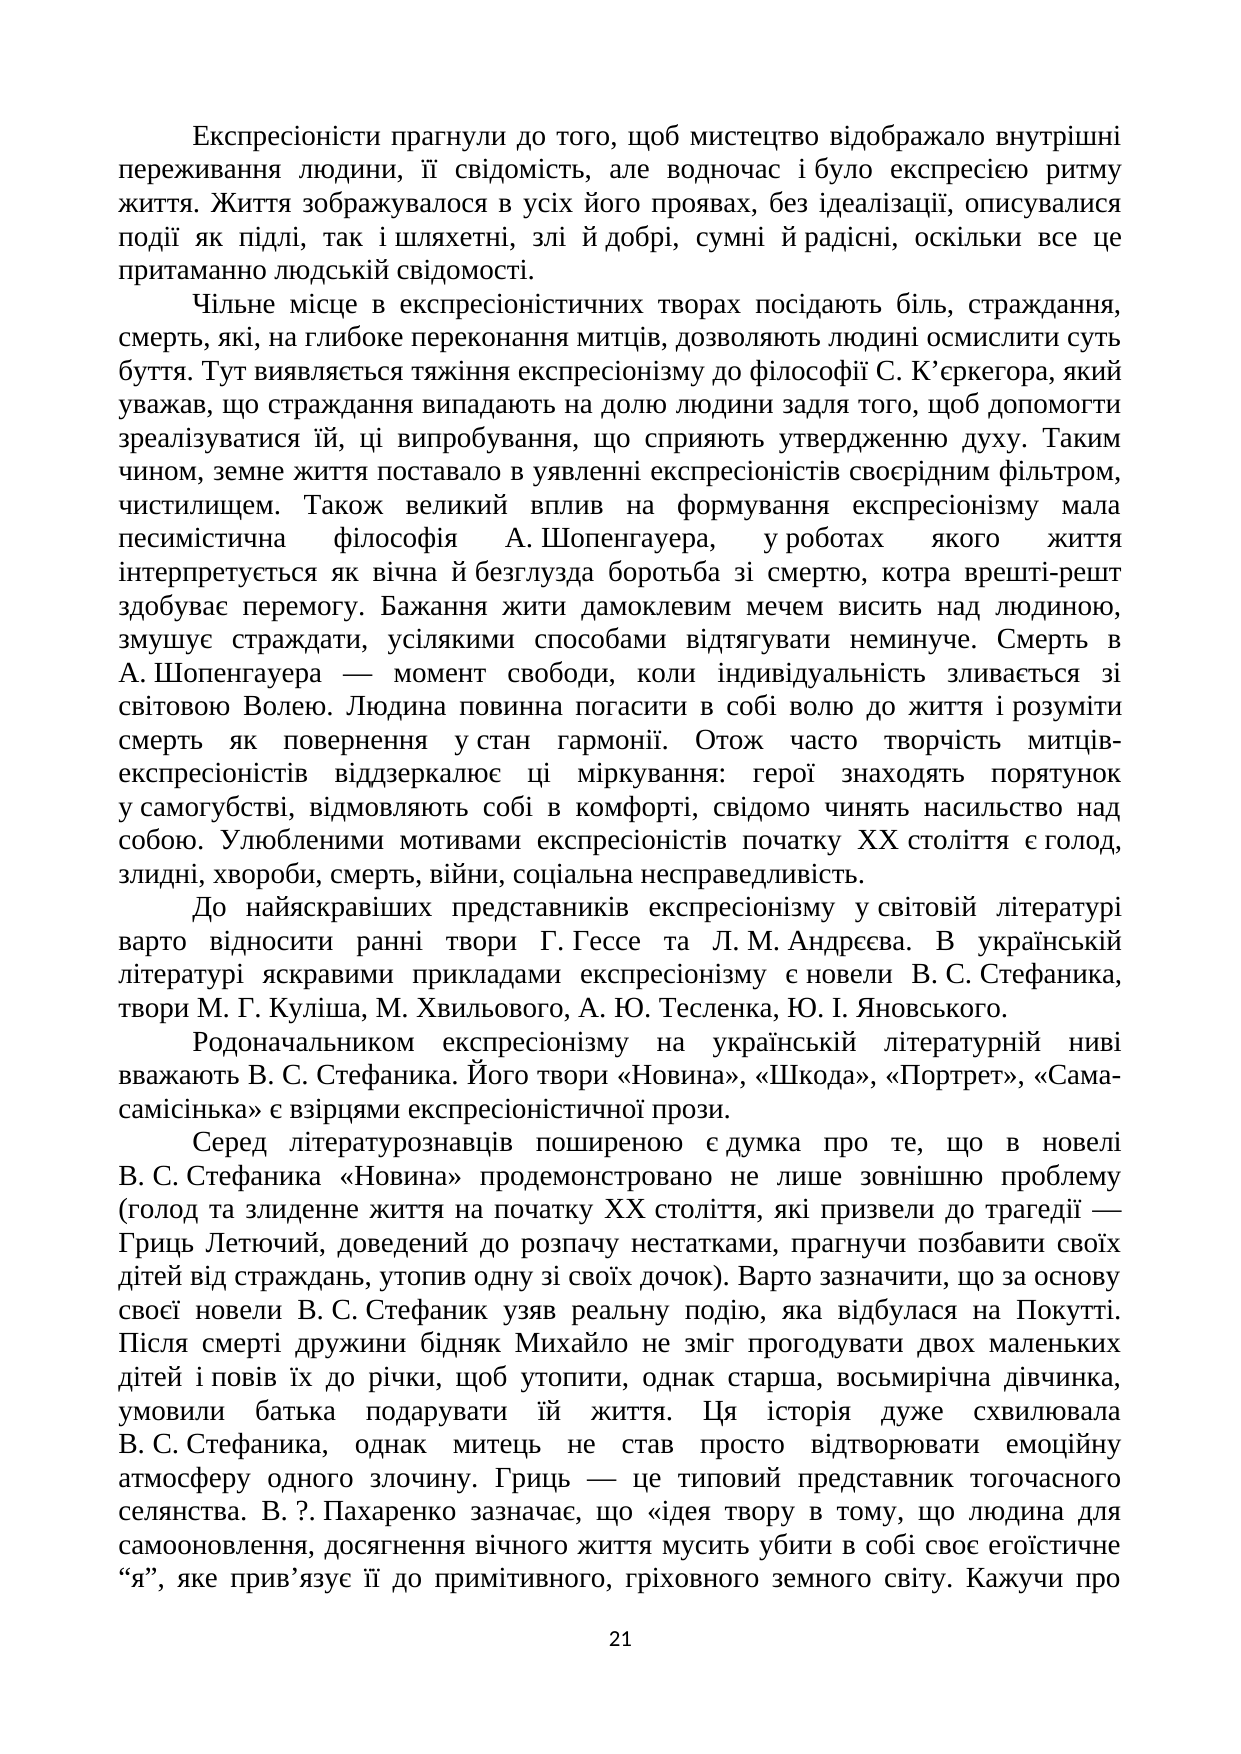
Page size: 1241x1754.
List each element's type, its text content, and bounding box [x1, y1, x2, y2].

text Чільне місце в експресіоністичних творах посідають біль, страждання, смерть, які, на глибоке переконання митців, дозволяють людині осмислити суть буття. Тут виявляється тяжіння експресіонізму до філософії С. К’єркегора, який уважав, що страждання випадають на долю людини задля того, щоб допомогти зреалізуватися їй, ці випробування, що сприяють утвердженню духу. Таким чином, земне життя поставало в уявленні експресіоністів своєрідним фільтром, чистилищем. Також великий вплив на формування експресіонізму мала песимістична філософія А. Шопенгауера, у роботах якого життя інтерпретується як вічна й безглузда боротьба зі смертю, котра врешті-решт здобуває перемогу. Бажання жити дамоклевим мечем висить над людиною, змушує страждати, усілякими способами відтягувати неминуче. Смерть в А. Шопенгауера — момент свободи, коли індивідуальність зливається зі світовою Волею. Людина повинна погасити в собі волю до життя і розуміти смерть як повернення у стан гармонії. Отож часто творчість митців-експресіоністів віддзеркалює ці міркування: герої знаходять порятунок у самогубстві, відмовляють собі в комфорті, свідомо чинять насильство над собою. Улюбленими мотивами експресіоністів початку ХХ століття є голод, злидні, хвороби, смерть, війни, соціальна несправедливість. [118, 286, 1122, 889]
text До найяскравіших представників експресіонізму у світовій літературі варто відносити ранні твори Г. Гессе та Л. М. Андрєєва. В українській літературі яскравими прикладами експресіонізму є новели В. С. Стефаника, твори М. Г. Куліша, М. Хвильового, А. Ю. Тесленка, Ю. І. Яновського. [118, 889, 1122, 1024]
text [118, 1124, 1122, 1594]
text Експресіоністи прагнули до того, щоб мистецтво відображало внутрішні переживання людини, її свідомість, але водночас і було експресією ритму життя. Життя зображувалося в усіх його проявах, без ідеалізації, описувалися події як підлі, так і шляхетні, злі й добрі, сумні й радісні, оскільки все це притаманно людській свідомості. [118, 118, 1122, 286]
text Родоначальником експресіонізму на українській літературній ниві вважають В. С. Стефаника. Його твори «Новина», «Шкода», «Портрет», «Сама-самісінька» є взірцями експресіоністичної прози. [118, 1024, 1122, 1124]
